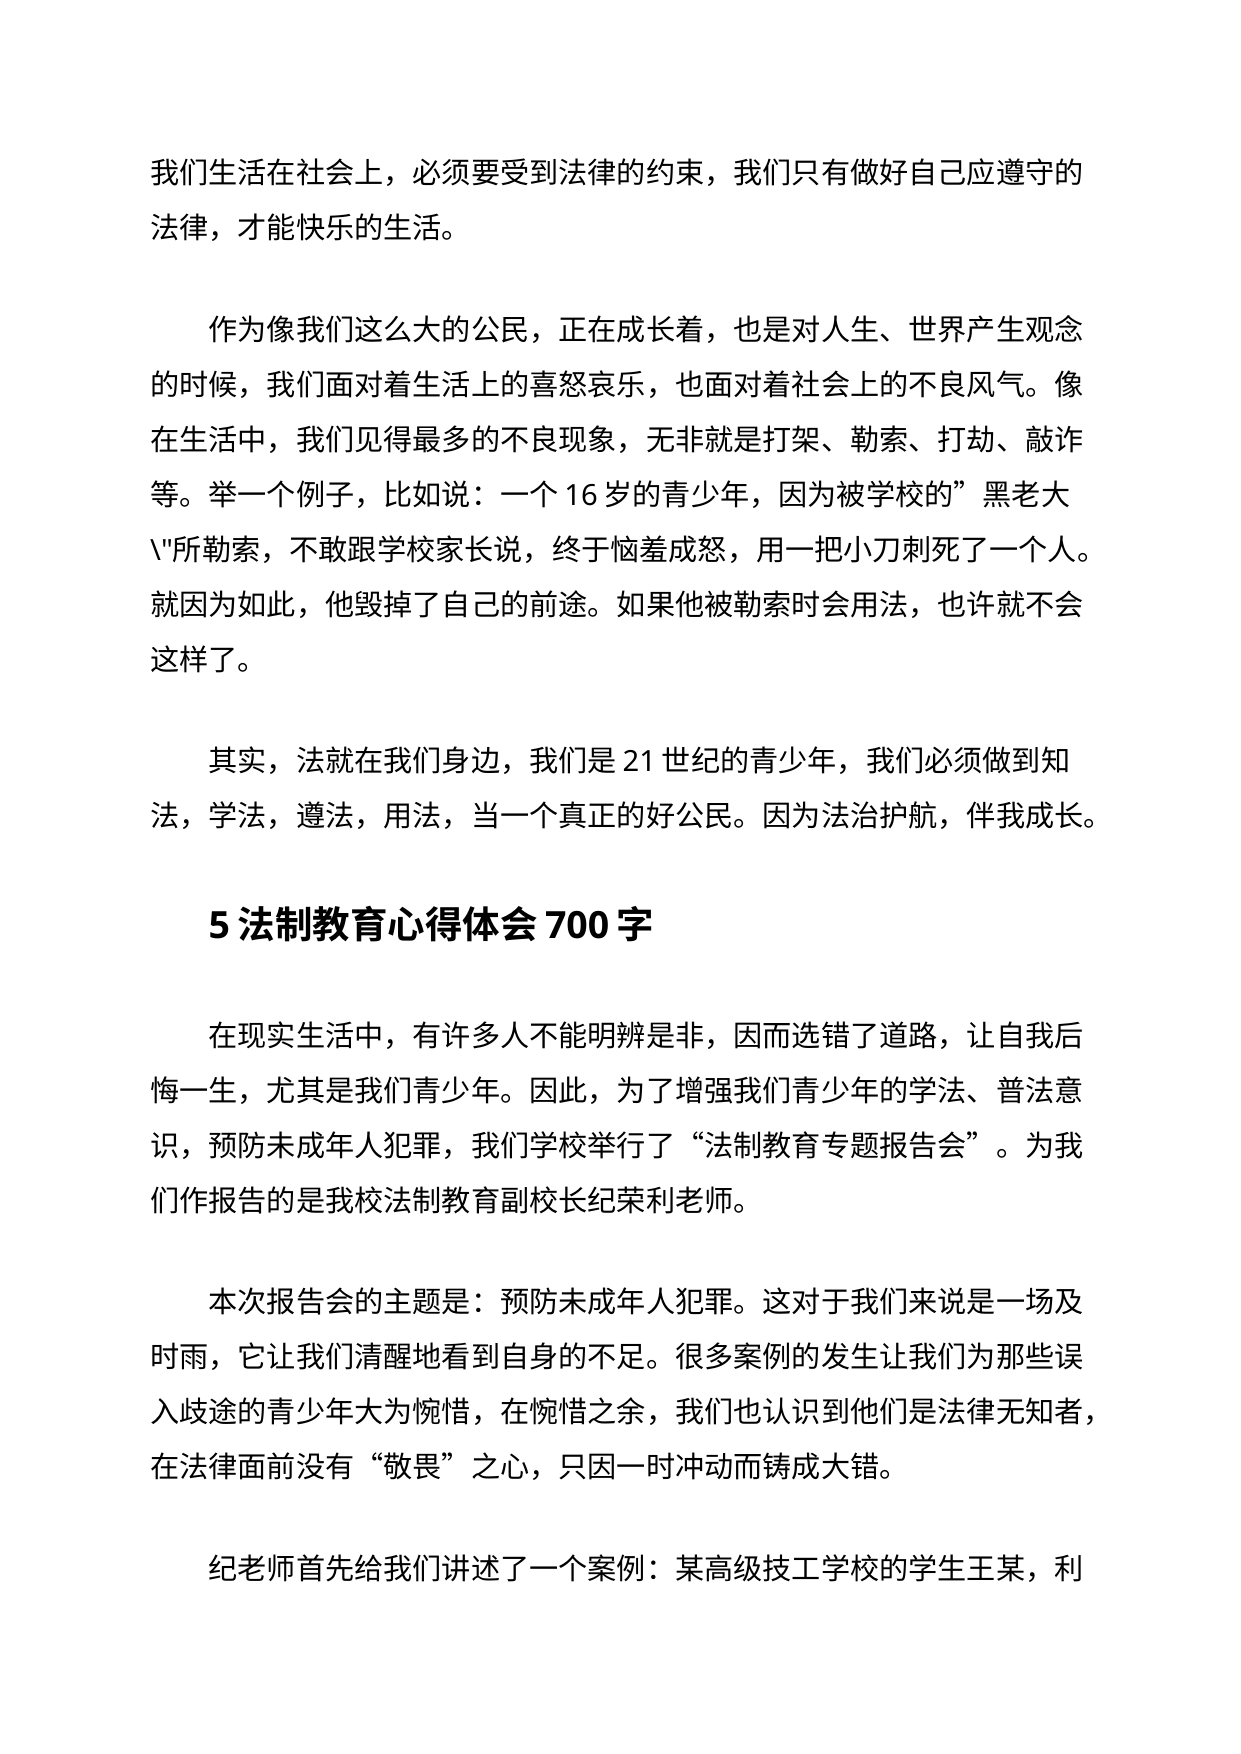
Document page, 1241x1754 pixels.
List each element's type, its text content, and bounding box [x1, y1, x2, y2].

text 在现实生活中，有许多人不能明辨是非，因而选错了道路，让自我后悔一生，尤其是我们青少年。因此，为了增强我们青少年的学法、普法意识，预防未成年人犯罪，我们学校举行了“法制教育专题报告会”。为我们作报告的是我校法制教育副校长纪荣利老师。 [150, 1012, 1090, 1219]
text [150, 1545, 1090, 1588]
text 5法制教育心得体会700字 [150, 895, 1090, 949]
text 本次报告会的主题是：预防未成年人犯罪。这对于我们来说是一场及时雨，它让我们清醒地看到自身的不足。很多案例的发生让我们为那些误入歧途的青少年大为惋惜，在惋惜之余，我们也认识到他们是法律无知者，在法律面前没有“敬畏”之心，只因一时冲动而铸成大错。 [150, 1279, 1090, 1486]
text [150, 150, 1090, 247]
text 其实，法就在我们身边，我们是21世纪的青少年，我们必须做到知法，学法，遵法，用法，当一个真正的好公民。因为法治护航，伴我成长。 [150, 738, 1090, 835]
text 作为像我们这么大的公民，正在成长着，也是对人生、世界产生观念的时候，我们面对着生活上的喜怒哀乐，也面对着社会上的不良风气。像在生活中，我们见得最多的不良现象，无非就是打架、勒索、打劫、敲诈等。举一个例子，比如说：一个16岁的青少年，因为被学校的”黑老大\"所勒索，不敢跟学校家长说，终于恼羞成怒，用一把小刀刺死了一个人。就因为如此，他毁掉了自己的前途。如果他被勒索时会用法，也许就不会这样了。 [150, 307, 1090, 678]
